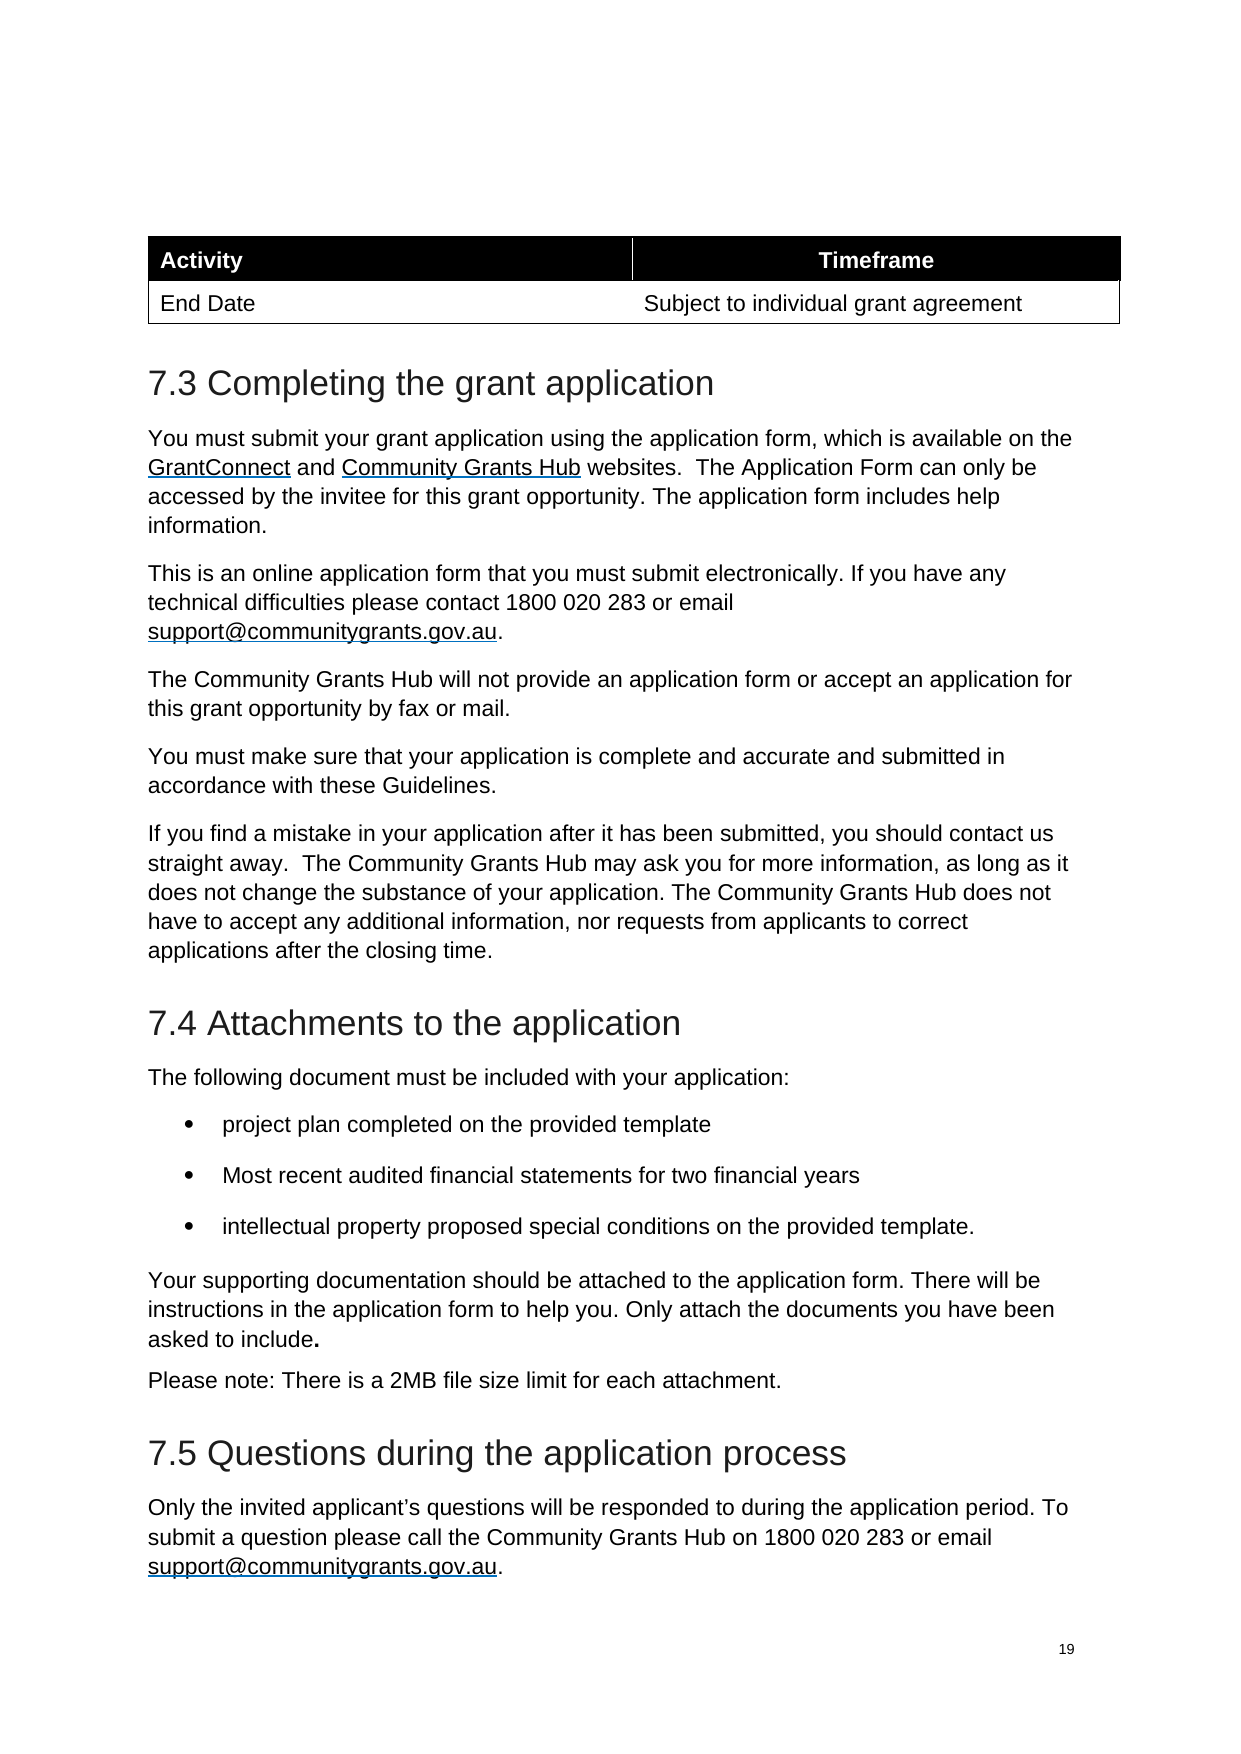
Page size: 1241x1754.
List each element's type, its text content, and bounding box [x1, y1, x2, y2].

text Please note: There is a 2MB file size limit for each attachment. [148, 1364, 1092, 1393]
text You must submit your grant application using the application form, which is available on the GrantConnect and Community Grants Hub websites. The Application Form can only be accessed by the invitee for this grant opportunity. The application form includes help information. [148, 422, 1092, 538]
table_cell Activity commences End Date [149, 281, 632, 323]
table_header Activity [150, 238, 632, 280]
text This is an online application form that you must submit electronically. If you have any technical difficulties please contact 1800 020 283 or email support@communitygrants.gov.au. [148, 557, 1092, 644]
text You must make sure that your application is complete and accurate and submitted in accordance with these Guidelines. [148, 740, 1092, 799]
subtitle Completing the grant application [148, 361, 1092, 403]
list intellectual property proposed special conditions on the provided template. [185, 1213, 1092, 1240]
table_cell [633, 280, 1119, 323]
list Most recent audited financial statements for two financial years [185, 1162, 1092, 1189]
subtitle Attachments to the application [148, 1001, 1092, 1042]
text The following document must be included with your application: [148, 1061, 1092, 1090]
subtitle Questions during the application process [148, 1431, 1092, 1473]
text If you find a mistake in your application after it has been submitted, you should contact us straight away. The Community Grants Hub may ask you for more information, as long as it does not change the substance of your application. The Community Grants Hub does not have to accept any additional information, nor requests from applicants to correct applications after the closing time. [148, 817, 1092, 963]
table_header Timeframe [633, 238, 1119, 280]
text The Community Grants Hub will not provide an application form or accept an application for this grant opportunity by fax or mail. [148, 663, 1092, 722]
text Only the invited applicant’s questions will be responded to during the application period. To submit a question please call the Community Grants Hub on 1800 020 283 or email support@communitygrants.gov.au. [148, 1491, 1092, 1579]
text Your supporting documentation should be attached to the application form. There will be instructions in the application form to help you. Only attach the documents you have been asked to include. [148, 1264, 1092, 1352]
list project plan completed on the provided template [185, 1111, 1092, 1138]
